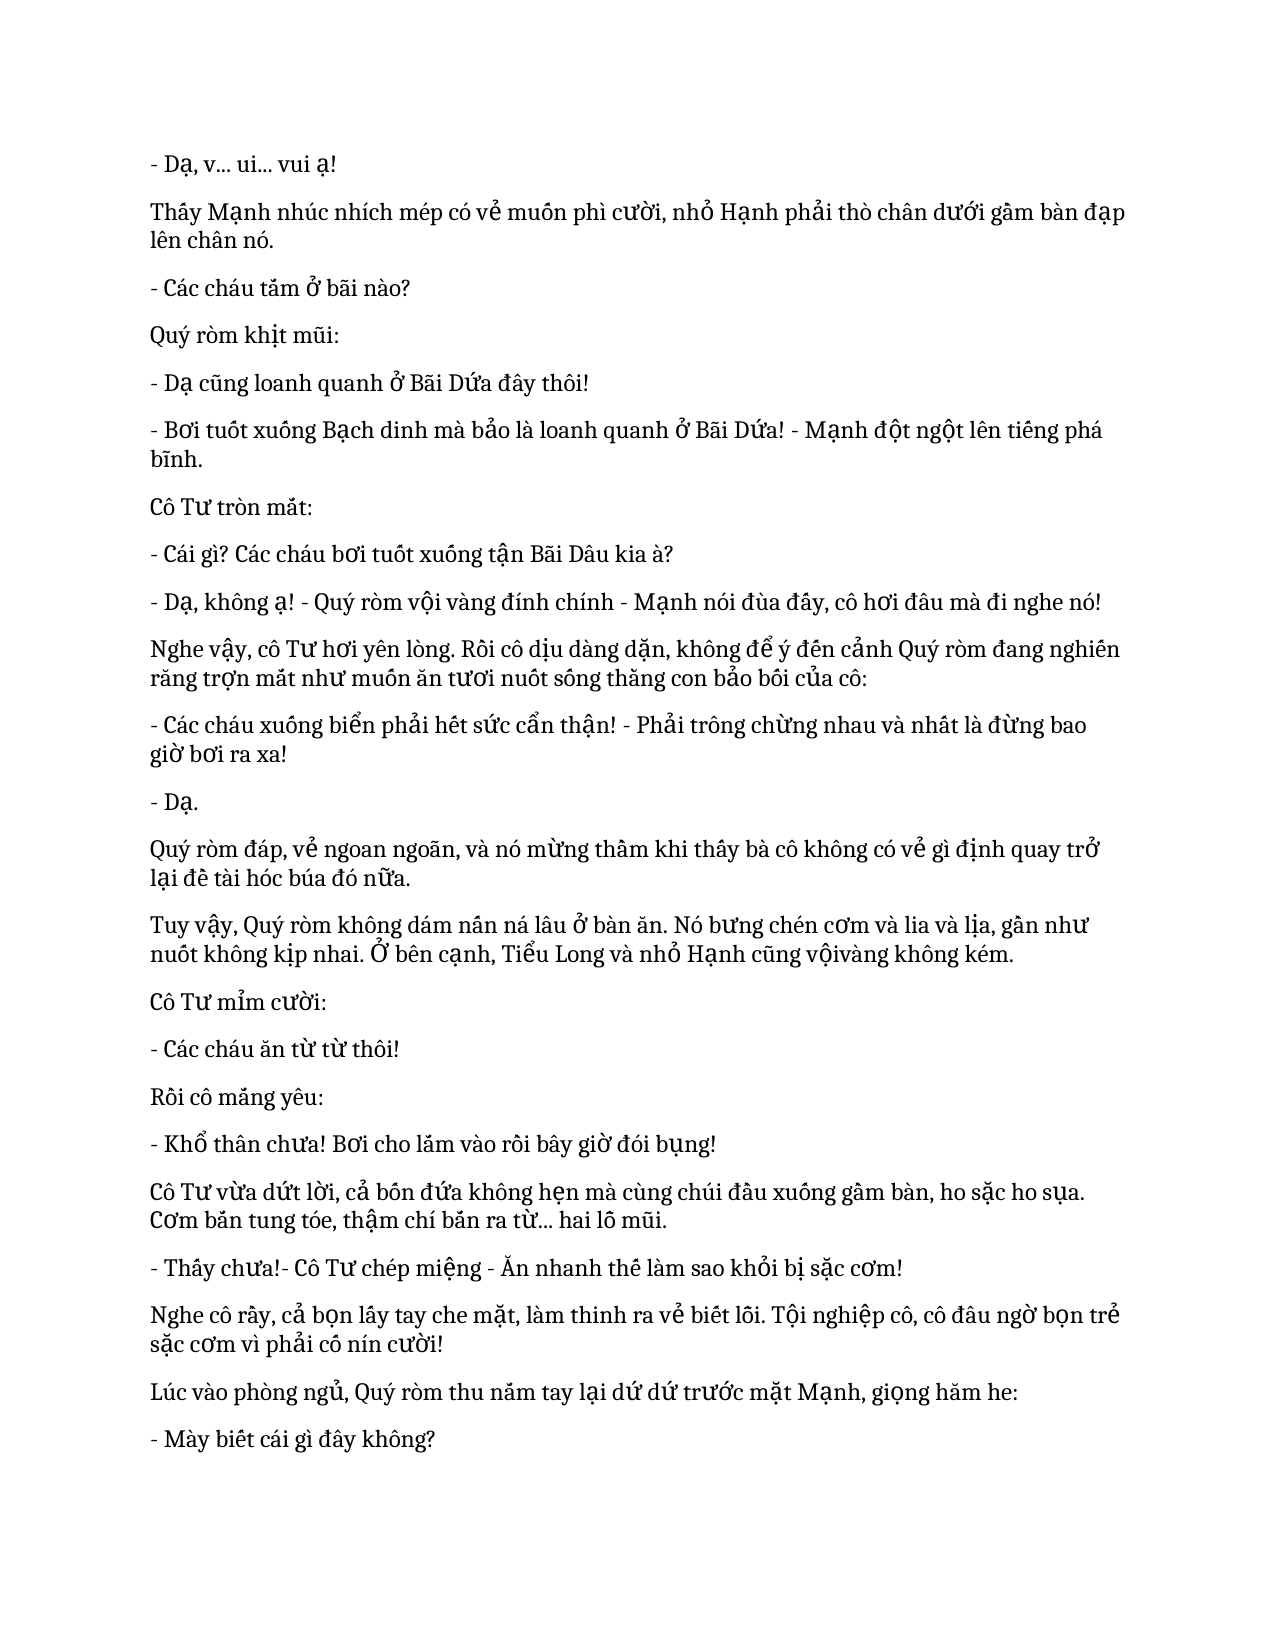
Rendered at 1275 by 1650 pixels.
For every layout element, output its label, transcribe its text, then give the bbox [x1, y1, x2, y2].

text Tuy vậy, Quý ròm không dám nấn ná lâu ở bàn ăn. Nó bưng chén cơm và lia và lịa, gần như nuốt không kịp nhai. Ở bên cạnh, Tiểu Long và nhỏ Hạnh cũng vộivàng không kém. [150, 911, 1125, 969]
text Rồi cô mắng yêu: [150, 1082, 1125, 1111]
text Quý ròm đáp, vẻ ngoan ngoãn, và nó mừng thầm khi thấy bà cô không có vẻ gì định quay trở lại đề tài hóc búa đó nữa. [150, 835, 1125, 892]
text - Các cháu xuống biển phải hết sức cẩn thận! - Phải trông chừng nhau và nhất là đừng bao giờ bơi ra xa! [150, 711, 1125, 769]
text - Khổ thân chưa! Bơi cho lắm vào rồi bây giờ đói bụng! [150, 1130, 1125, 1159]
text - Dạ, v... ui... vui ạ! [150, 150, 1125, 179]
text - Dạ. [150, 787, 1125, 816]
text - Thấy chưa!- Cô Tư chép miệng - Ăn nhanh thế làm sao khỏi bị sặc cơm! [150, 1254, 1125, 1282]
text - Mày biết cái gì đây không? [150, 1425, 1125, 1454]
text Cô Tư mỉm cười: [150, 987, 1125, 1016]
text Cô Tư tròn mắt: [150, 492, 1125, 521]
text Cô Tư vừa dứt lời, cả bốn đứa không hẹn mà cùng chúi đầu xuống gầm bàn, ho sặc ho sụa. Cơm bắn tung tóe, thậm chí bắn ra từ... hai lỗ mũi. [150, 1177, 1125, 1235]
text Nghe cô rầy, cả bọn lấy tay che mặt, làm thinh ra vẻ biết lỗi. Tội nghiệp cô, cô đâu ngờ bọn trẻ sặc cơm vì phải cố nín cười! [150, 1301, 1125, 1359]
text Thấy Mạnh nhúc nhích mép có vẻ muốn phì cười, nhỏ Hạnh phải thò chân dưới gầm bàn đạp lên chân nó. [150, 197, 1125, 255]
text - Bơi tuốt xuống Bạch dinh mà bảo là loanh quanh ở Bãi Dứa! - Mạnh đột ngột lên tiếng phá bĩnh. [150, 416, 1125, 474]
text Quý ròm khịt mũi: [150, 321, 1125, 350]
text - Các cháu tắm ở bãi nào? [150, 274, 1125, 302]
text - Dạ cũng loanh quanh ở Bãi Dứa đây thôi! [150, 369, 1125, 397]
text - Các cháu ăn từ từ thôi! [150, 1035, 1125, 1064]
text - Cái gì? Các cháu bơi tuốt xuống tận Bãi Dâu kia à? [150, 540, 1125, 569]
text Nghe vậy, cô Tư hơi yên lòng. Rồi cô dịu dàng dặn, không để ý đến cảnh Quý ròm đang nghiến răng trợn mắt như muốn ăn tươi nuốt sống thằng con bảo bối của cô: [150, 635, 1125, 692]
text Lúc vào phòng ngủ, Quý ròm thu nắm tay lại dứ dứ trước mặt Mạnh, giọng hăm he: [150, 1377, 1125, 1406]
text - Dạ, không ạ! - Quý ròm vội vàng đính chính - Mạnh nói đùa đấy, cô hơi đâu mà đi nghe nó! [150, 587, 1125, 616]
